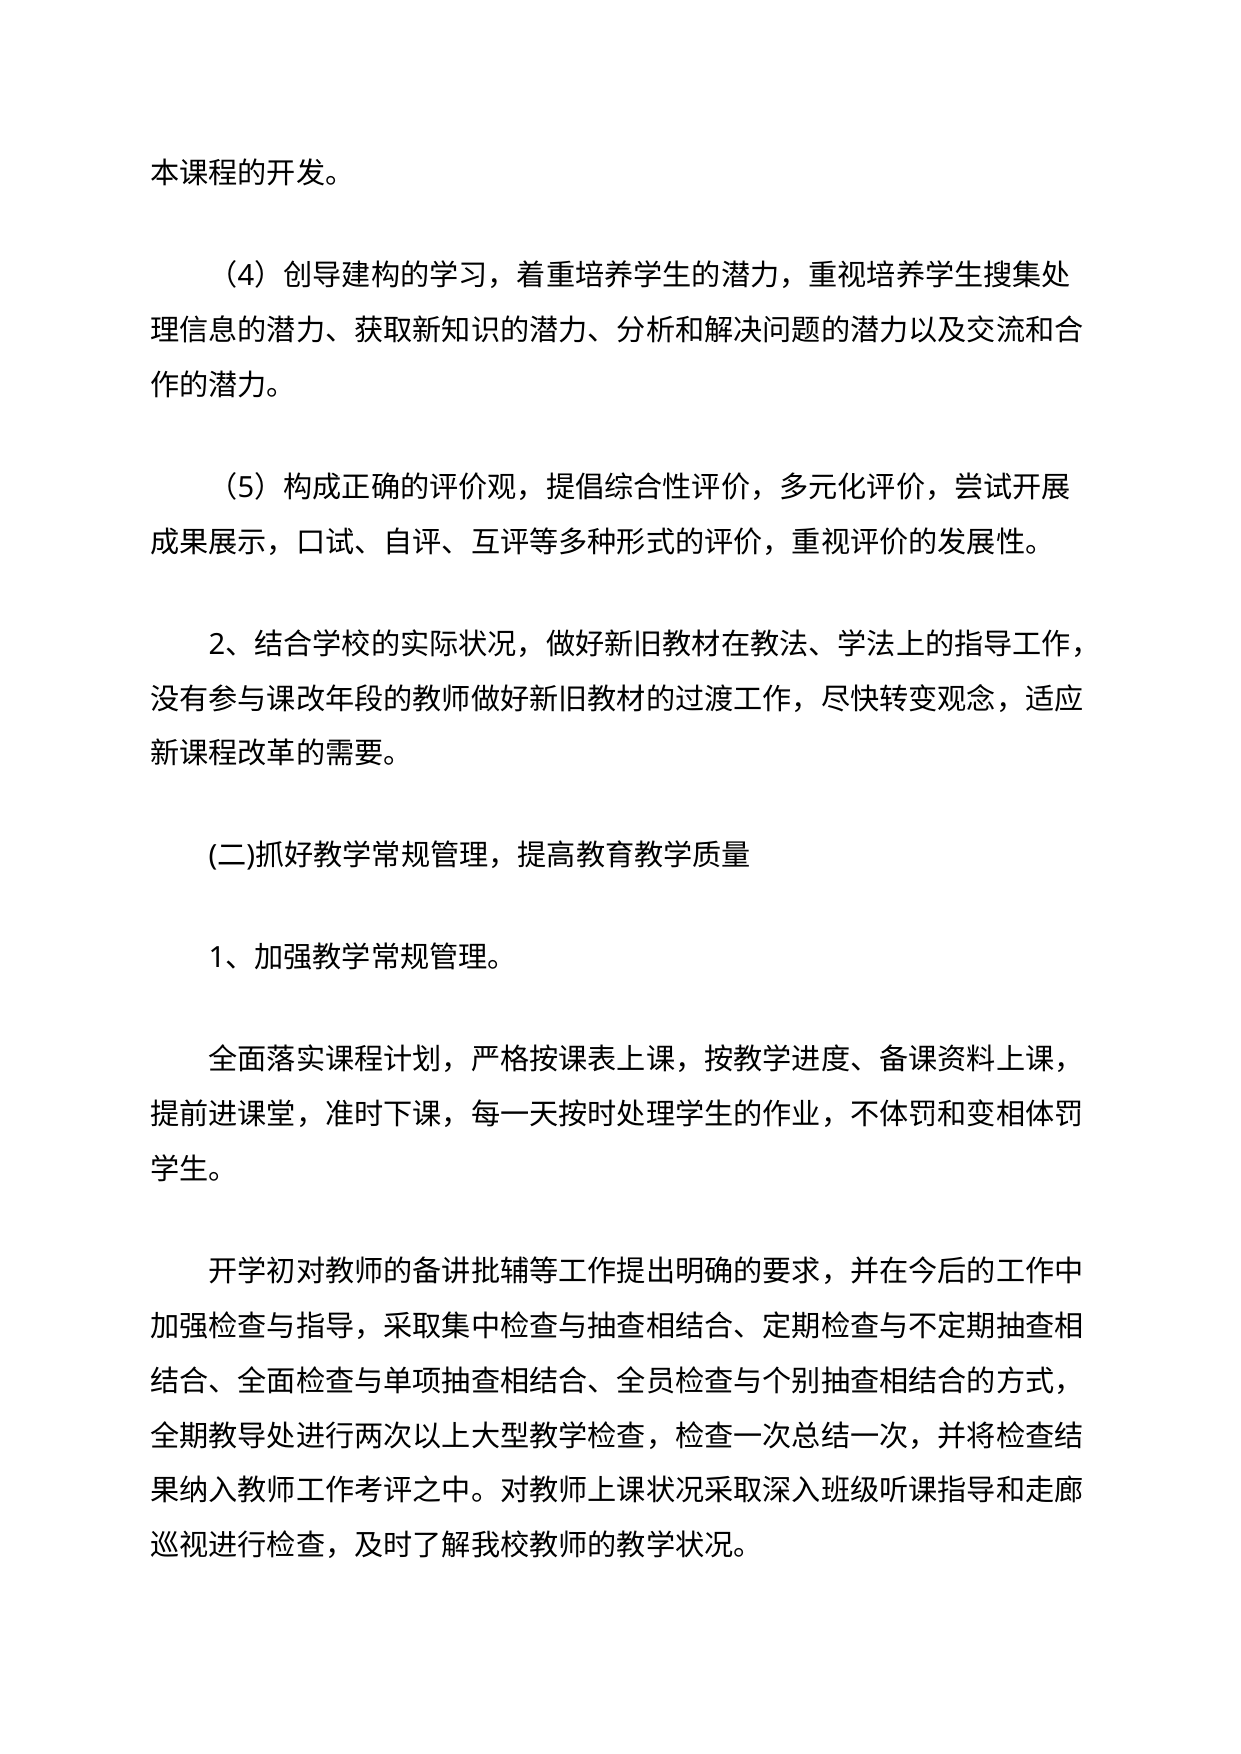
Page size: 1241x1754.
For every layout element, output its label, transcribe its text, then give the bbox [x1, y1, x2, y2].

text (二)抓好教学常规管理，提高教育教学质量 [150, 832, 1090, 874]
text 开学初对教师的备讲批辅等工作提出明确的要求，并在今后的工作中加强检查与指导，采取集中检查与抽查相结合、定期检查与不定期抽查相结合、全面检查与单项抽查相结合、全员检查与个别抽查相结合的方式，全期教导处进行两次以上大型教学检查，检查一次总结一次，并将检查结果纳入教师工作考评之中。对教师上课状况采取深入班级听课指导和走廊巡视进行检查，及时了解我校教师的教学状况。 [150, 1247, 1090, 1564]
text 全面落实课程计划，严格按课表上课，按教学进度、备课资料上课，提前进课堂，准时下课，每一天按时处理学生的作业，不体罚和变相体罚学生。 [150, 1036, 1090, 1188]
text （4）创导建构的学习，着重培养学生的潜力，重视培养学生搜集处理信息的潜力、获取新知识的潜力、分析和解决问题的潜力以及交流和合作的潜力。 [150, 252, 1090, 404]
text 1、加强教学常规管理。 [150, 934, 1090, 976]
text （5）构成正确的评价观，提倡综合性评价，多元化评价，尝试开展成果展示，口试、自评、互评等多种形式的评价，重视评价的发展性。 [150, 463, 1090, 561]
text 2、结合学校的实际状况，做好新旧教材在教法、学法上的指导工作，没有参与课改年段的教师做好新旧教材的过渡工作，尽快转变观念，适应新课程改革的需要。 [150, 620, 1090, 772]
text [150, 150, 1090, 192]
